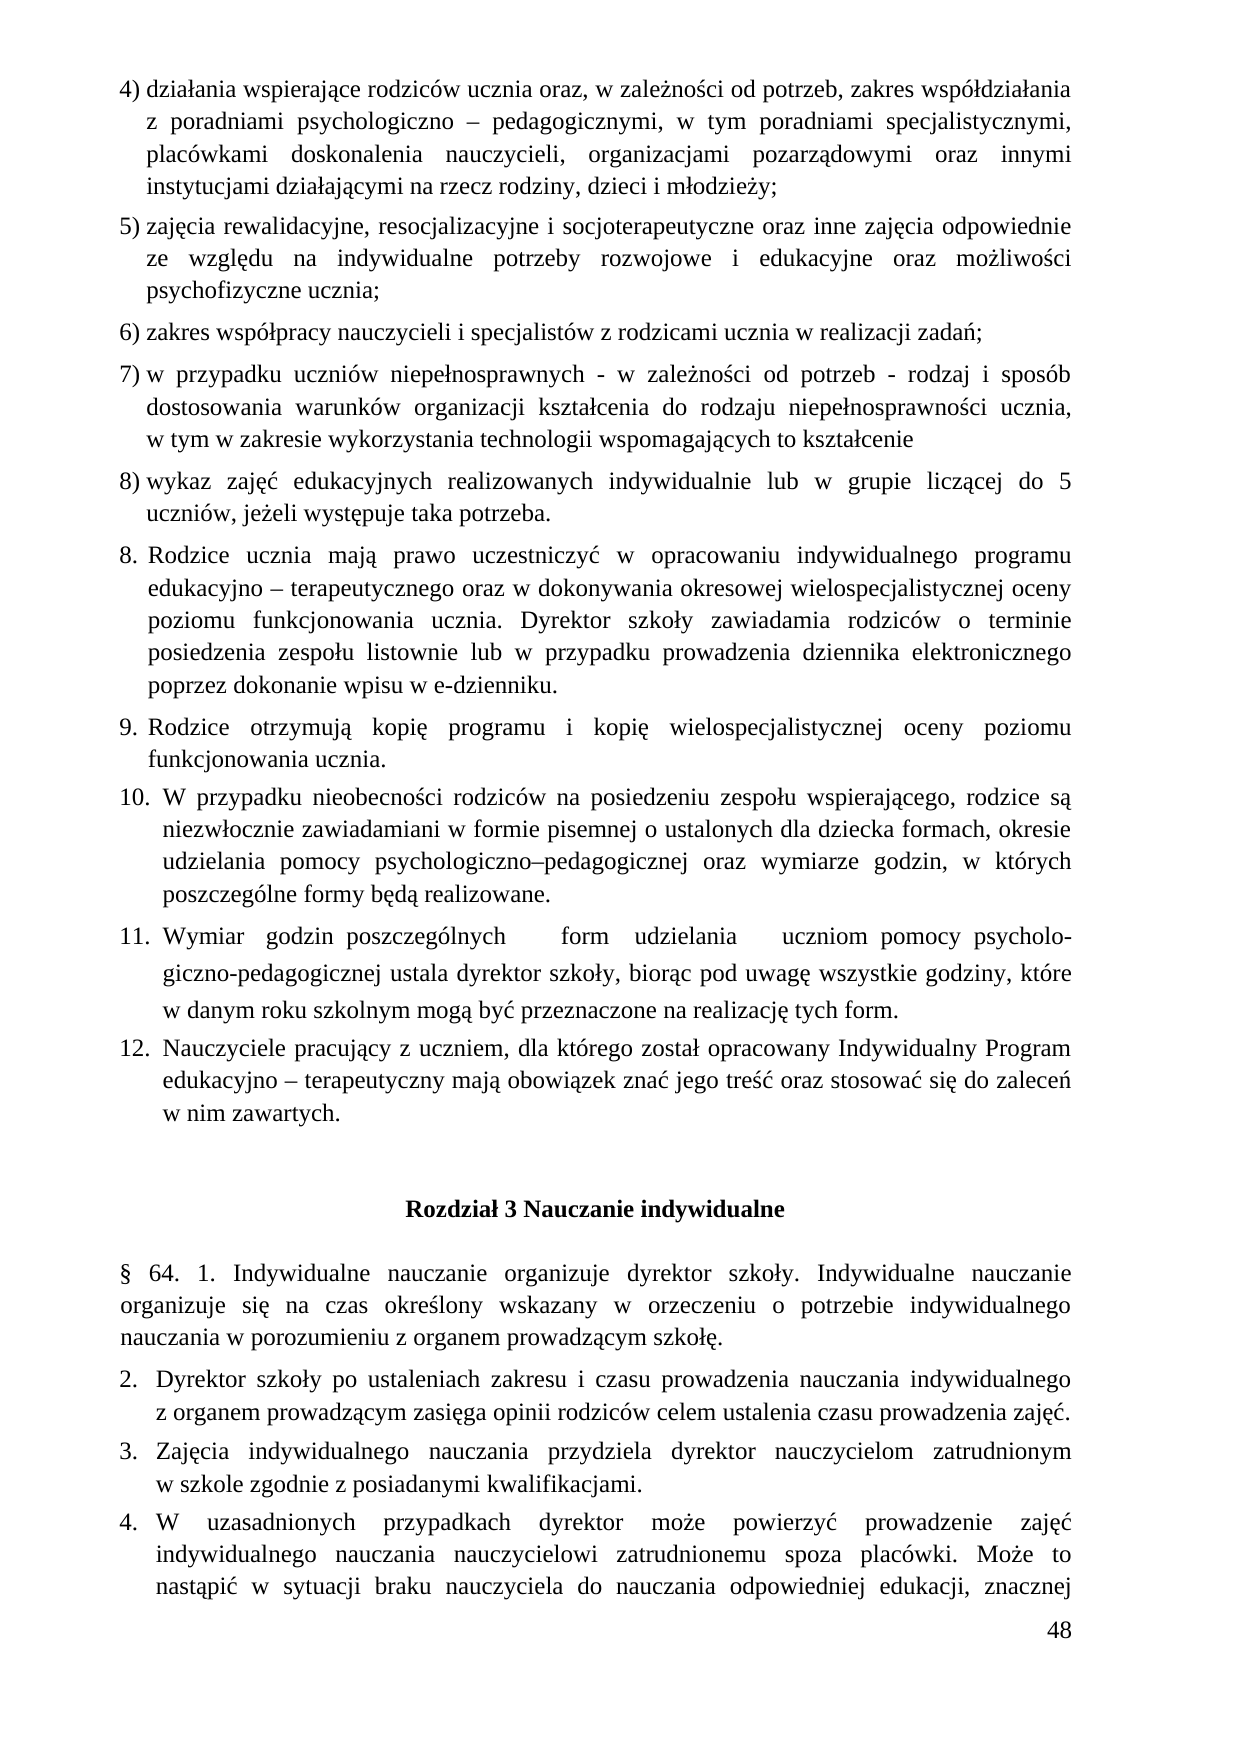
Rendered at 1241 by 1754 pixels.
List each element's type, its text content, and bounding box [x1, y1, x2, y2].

list Zajęcia indywidualnego nauczania przydziela dyrektor nauczycielom zatrudnionym w szkole zgodnie z posiadanymi kwalifikacjami. [119, 1436, 1072, 1497]
list W przypadku nieobecności rodziców na posiedzeniu zespołu wspierającego, rodzice są niezwłocznie zawiadamiani w formie pisemnej o ustalonych dla dziecka formach, okresie udzielania pomocy psychologiczno–pedagogicznej oraz wymiarze godzin, w których poszczególne formy będą realizowane. [119, 782, 1072, 908]
list Wymiar godzin poszczególnych form udzielania uczniom pomocy psycholo-giczno-pedagogicznej ustala dyrektor szkoły, biorąc pod uwagę wszystkie godziny, które w danym roku szkolnym mogą być przeznaczone na realizację tych form. [119, 921, 1072, 1024]
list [119, 1507, 1072, 1600]
list wykaz zajęć edukacyjnych realizowanych indywidualnie lub w grupie liczącej do 5 uczniów, jeżeli występuje taka potrzeba. [119, 466, 1072, 527]
list zajęcia rewalidacyjne, resocjalizacyjne i socjoterapeutyczne oraz inne zajęcia odpowiednie ze względu na indywidualne potrzeby rozwojowe i edukacyjne oraz możliwości psychofizyczne ucznia; [119, 211, 1072, 304]
list Rodzice otrzymują kopię programu i kopię wielospecjalistycznej oceny poziomu funkcjonowania ucznia. [119, 712, 1072, 773]
subtitle Rozdział 3 Nauczanie indywidualne [118, 1194, 1072, 1223]
list zakres współpracy nauczycieli i specjalistów z rodzicami ucznia w realizacji zadań; [119, 317, 1072, 346]
list Dyrektor szkoły po ustaleniach zakresu i czasu prowadzenia nauczania indywidualnego z organem prowadzącym zasięga opinii rodziców celem ustalenia czasu prowadzenia zajęć. [119, 1364, 1072, 1426]
list w przypadku uczniów niepełnosprawnych - w zależności od potrzeb - rodzaj i sposób dostosowania warunków organizacji kształcenia do rodzaju niepełnosprawności ucznia, w tym w zakresie wykorzystania technologii wspomagających to kształcenie [119, 359, 1072, 453]
text § 64. 1. Indywidualne nauczanie organizuje dyrektor szkoły. Indywidualne nauczanie organizuje się na czas określony wskazany w orzeczeniu o potrzebie indywidualnego nauczania w porozumieniu z organem prowadzącym szkołę. [119, 1258, 1072, 1351]
list Rodzice ucznia mają prawo uczestniczyć w opracowaniu indywidualnego programu edukacyjno – terapeutycznego oraz w dokonywania okresowej wielospecjalistycznej oceny poziomu funkcjonowania ucznia. Dyrektor szkoły zawiadamia rodziców o terminie posiedzenia zespołu listownie lub w przypadku prowadzenia dziennika elektronicznego poprzez dokonanie wpisu w e-dzienniku. [119, 540, 1072, 699]
list działania wspierające rodziców ucznia oraz, w zależności od potrzeb, zakres współdziałania z poradniami psychologiczno – pedagogicznymi, w tym poradniami specjalistycznymi, placówkami doskonalenia nauczycieli, organizacjami pozarządowymi oraz innymi instytucjami działającymi na rzecz rodziny, dzieci i młodzieży; [119, 74, 1072, 200]
list Nauczyciele pracujący z uczniem, dla którego został opracowany Indywidualny Program edukacyjno – terapeutyczny mają obowiązek znać jego treść oraz stosować się do zaleceń w nim zawartych. [119, 1033, 1072, 1127]
